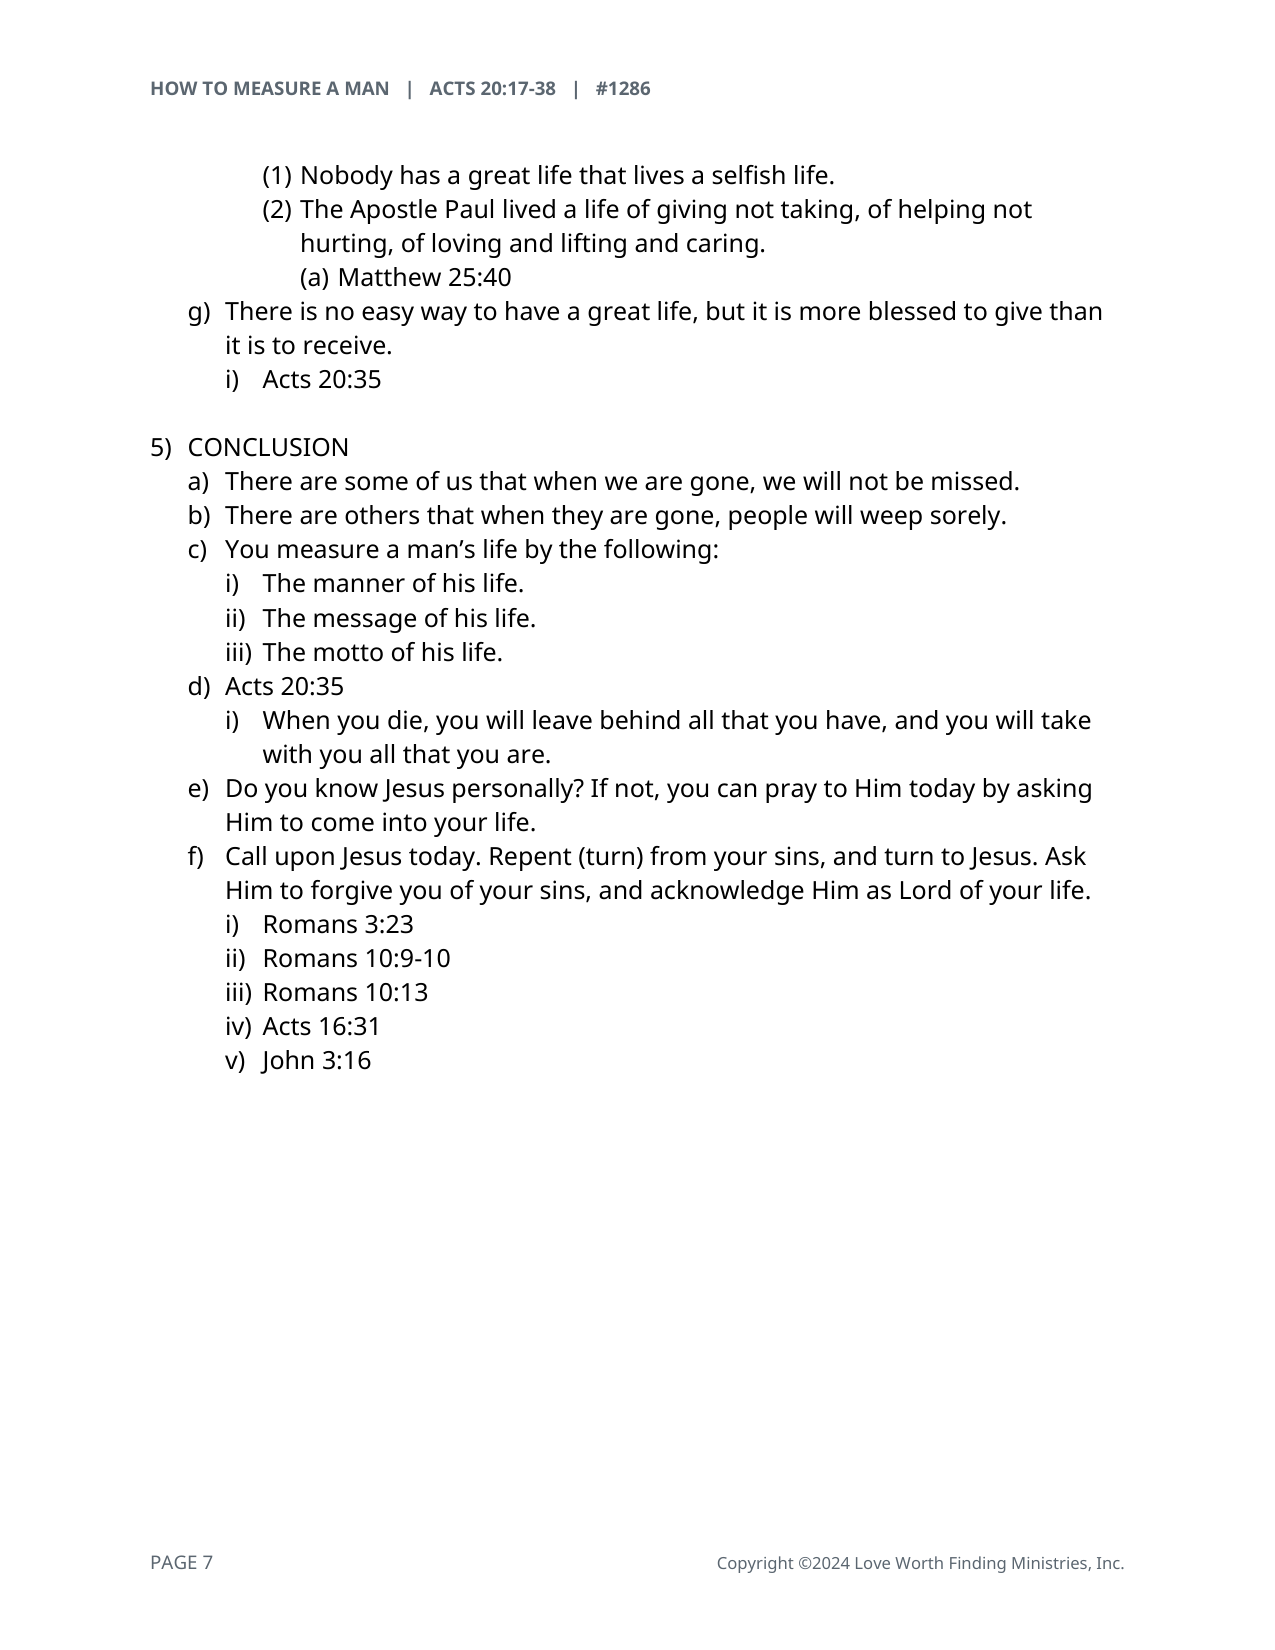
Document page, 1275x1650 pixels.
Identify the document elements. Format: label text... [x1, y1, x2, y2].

list Romans 10:13 [225, 975, 1125, 1009]
list John 3:16 [225, 1043, 1125, 1077]
list There is no easy way to have a great life, but it is more blessed to give than it is to receive. [187, 294, 1125, 362]
list Nobody has a great life that lives a selfish life. [262, 157, 1125, 191]
list Romans 10:9-10 [225, 941, 1125, 975]
list Acts 20:35 [187, 668, 1125, 702]
list Call upon Jesus today. Repent (turn) from your sins, and turn to Jesus. Ask Him to forgive you of your sins, and acknowledge Him as Lord of your life. [187, 839, 1125, 907]
list Romans 3:23 [225, 907, 1125, 941]
list Acts 20:35 [225, 362, 1125, 396]
list When you die, you will leave behind all that you have, and you will take with you all that you are. [225, 702, 1125, 771]
list The message of his life. [225, 600, 1125, 634]
list The manner of his life. [225, 566, 1125, 600]
list Matthew 25:40 [300, 259, 1125, 294]
list You measure a man’s life by the following: [187, 532, 1125, 566]
list Do you know Jesus personally? If not, you can pray to Him today by asking Him to come into your life. [187, 771, 1125, 839]
list Acts 16:31 [225, 1009, 1125, 1043]
list CONCLUSION [150, 430, 1125, 464]
list The motto of his life. [225, 634, 1125, 668]
list The Apostle Paul lived a life of giving not taking, of helping not hurting, of loving and lifting and caring. [262, 191, 1125, 259]
list There are others that when they are gone, people will weep sorely. [187, 498, 1125, 532]
list There are some of us that when we are gone, we will not be missed. [187, 464, 1125, 498]
